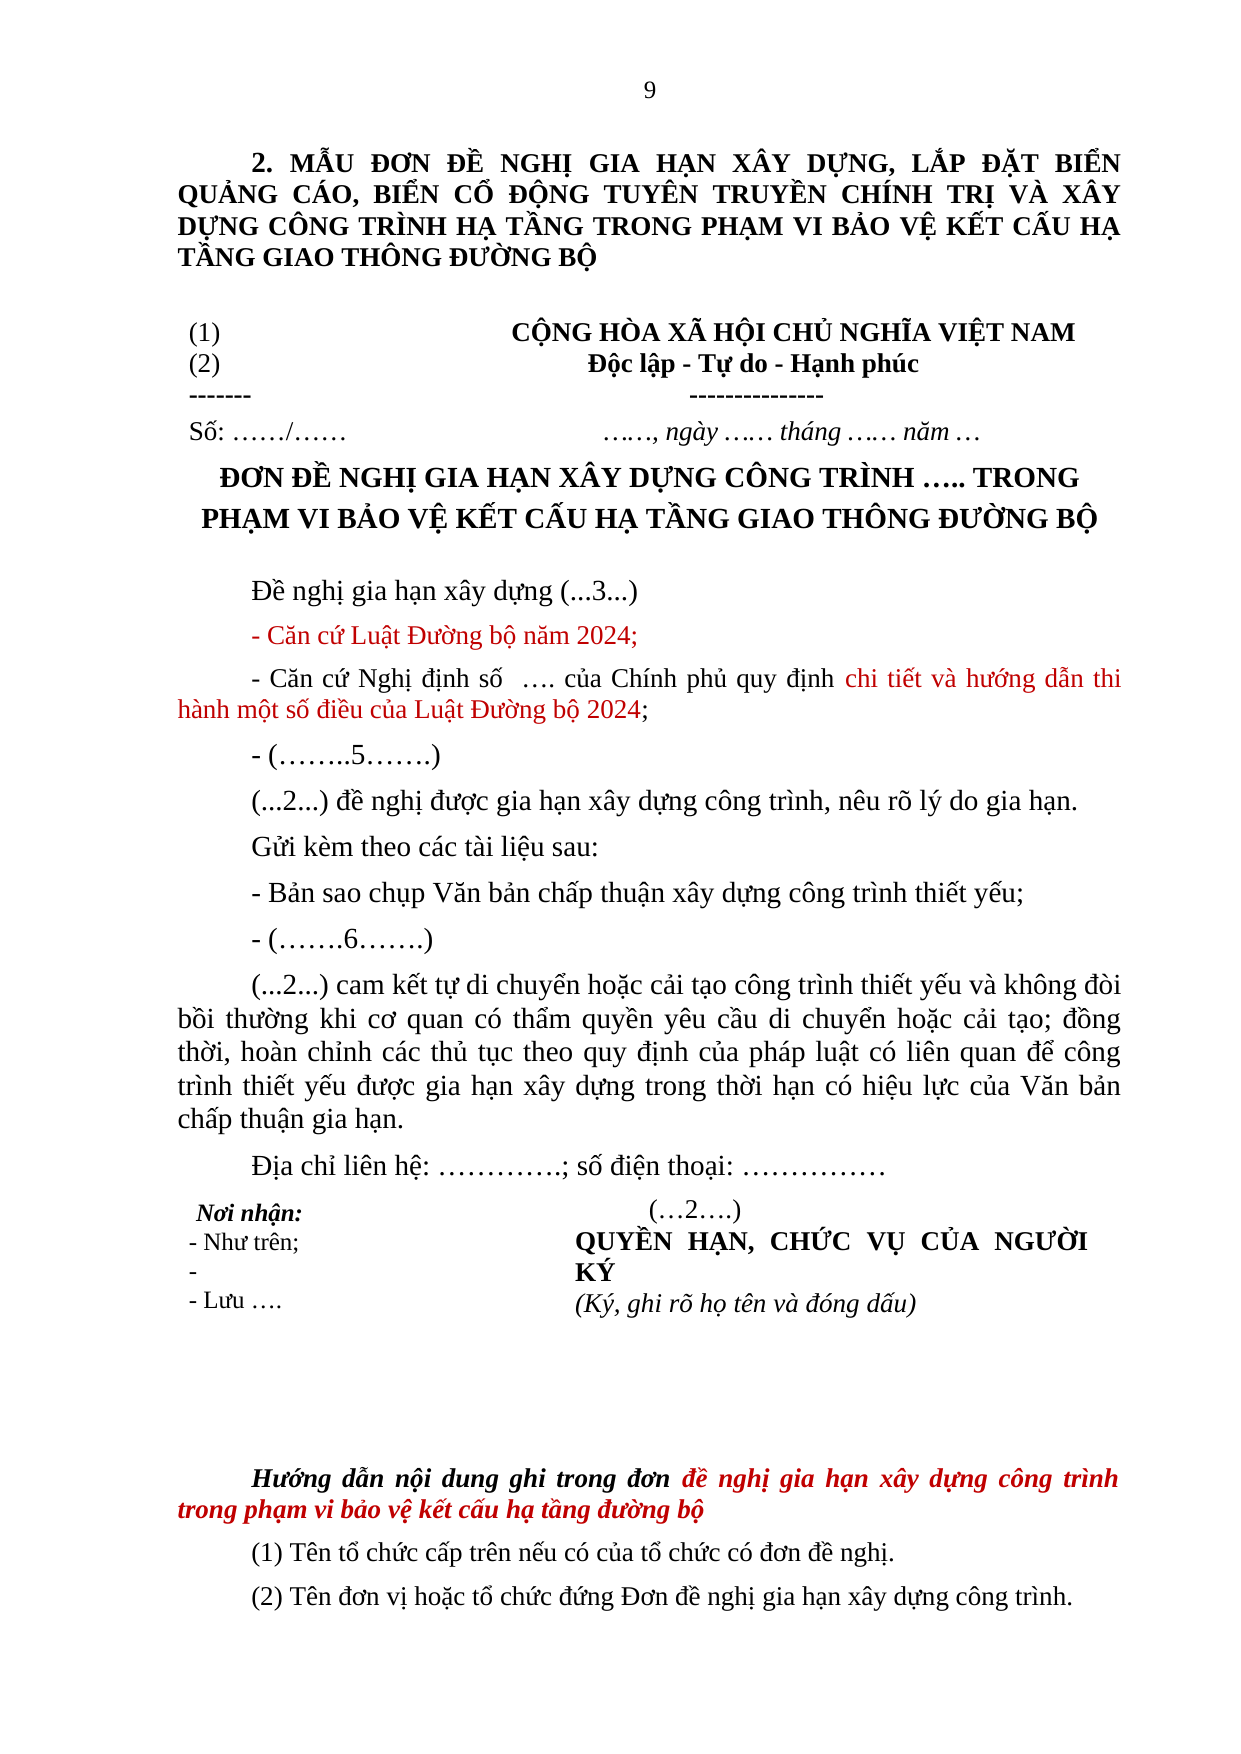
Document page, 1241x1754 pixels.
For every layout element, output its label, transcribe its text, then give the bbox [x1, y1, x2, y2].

text - (…….6…….) [177, 921, 1122, 955]
table_header (…2….) QUYỀN HẠN, CHỨC VỤ CỦA NGƯỜI KÝ (Ký, ghi rõ họ tên và đóng dấu) [564, 1181, 1100, 1318]
text Địa chỉ liên hệ: ………….; số điện thoại: …………… [177, 1148, 1122, 1181]
table_header (1) (2) ------- [177, 316, 413, 409]
text ĐƠN ĐỀ NGHỊ GIA HẠN XÂY DỰNG CÔNG TRÌNH ….. TRONG PHẠM VI BẢO VỆ KẾT CẤU HẠ TẦNG GIAO THÔNG ĐƯỜNG BỘ [177, 460, 1122, 535]
text Hướng dẫn nội dung ghi trong đơn đề nghị gia hạn xây dựng công trình trong phạm vi bảo vệ kết cấu hạ tầng đường bộ [177, 1462, 1122, 1524]
text (2) Tên đơn vị hoặc tổ chức đứng Đơn đề nghị gia hạn xây dựng công trình. [177, 1580, 1122, 1611]
text - Căn cứ Nghị định số …. của Chính phủ quy định chi tiết và hướng dẫn thi hành một số điều của Luật Đường bộ 2024; [177, 662, 1122, 725]
text (1) Tên tổ chức cấp trên nếu có của tổ chức có đơn đề nghị. [177, 1536, 1122, 1568]
text Gửi kèm theo các tài liệu sau: [177, 829, 1122, 863]
text - Bản sao chụp Văn bản chấp thuận xây dựng công trình thiết yếu; [177, 875, 1122, 909]
text - (……..5…….) [177, 737, 1122, 771]
table_header Nơi nhận: - Như trên; - - Lưu …. [177, 1181, 563, 1318]
table_cell ……, ngày …… tháng …… năm … [414, 409, 1100, 453]
text (...2...) đề nghị được gia hạn xây dựng công trình, nêu rõ lý do gia hạn. [177, 783, 1122, 817]
text (...2...) cam kết tự di chuyển hoặc cải tạo công trình thiết yếu và không đòi bồi thường khi cơ quan có thẩm quyền yêu cầu di chuyển hoặc cải tạo; đồng thời, hoàn chỉnh các thủ tục theo quy định của pháp luật có liên quan để công trình thiết yếu được gia hạn xây dựng trong thời hạn có hiệu lực của Văn bản chấp thuận gia hạn. [177, 967, 1122, 1135]
text 2. MẪU ĐƠN ĐỀ NGHỊ GIA HẠN XÂY DỰNG, LẮP ĐẶT BIỂN QUẢNG CÁO, BIỂN CỔ ĐỘNG TUYÊN TRUYỀN CHÍNH TRỊ VÀ XÂY DỰNG CÔNG TRÌNH HẠ TẦNG TRONG PHẠM VI BẢO VỆ KẾT CẤU HẠ TẦNG GIAO THÔNG ĐƯỜNG BỘ [177, 145, 1122, 272]
text Đề nghị gia hạn xây dựng (...3...) [177, 573, 1122, 606]
table_cell Số: ……/…… [177, 409, 413, 453]
table_header CỘNG HÒA XÃ HỘI CHỦ NGHĨA VIỆT NAM Độc lập - Tự do - Hạnh phúc --------------- [414, 316, 1100, 409]
text - Căn cứ Luật Đường bộ năm 2024; [177, 619, 1122, 650]
